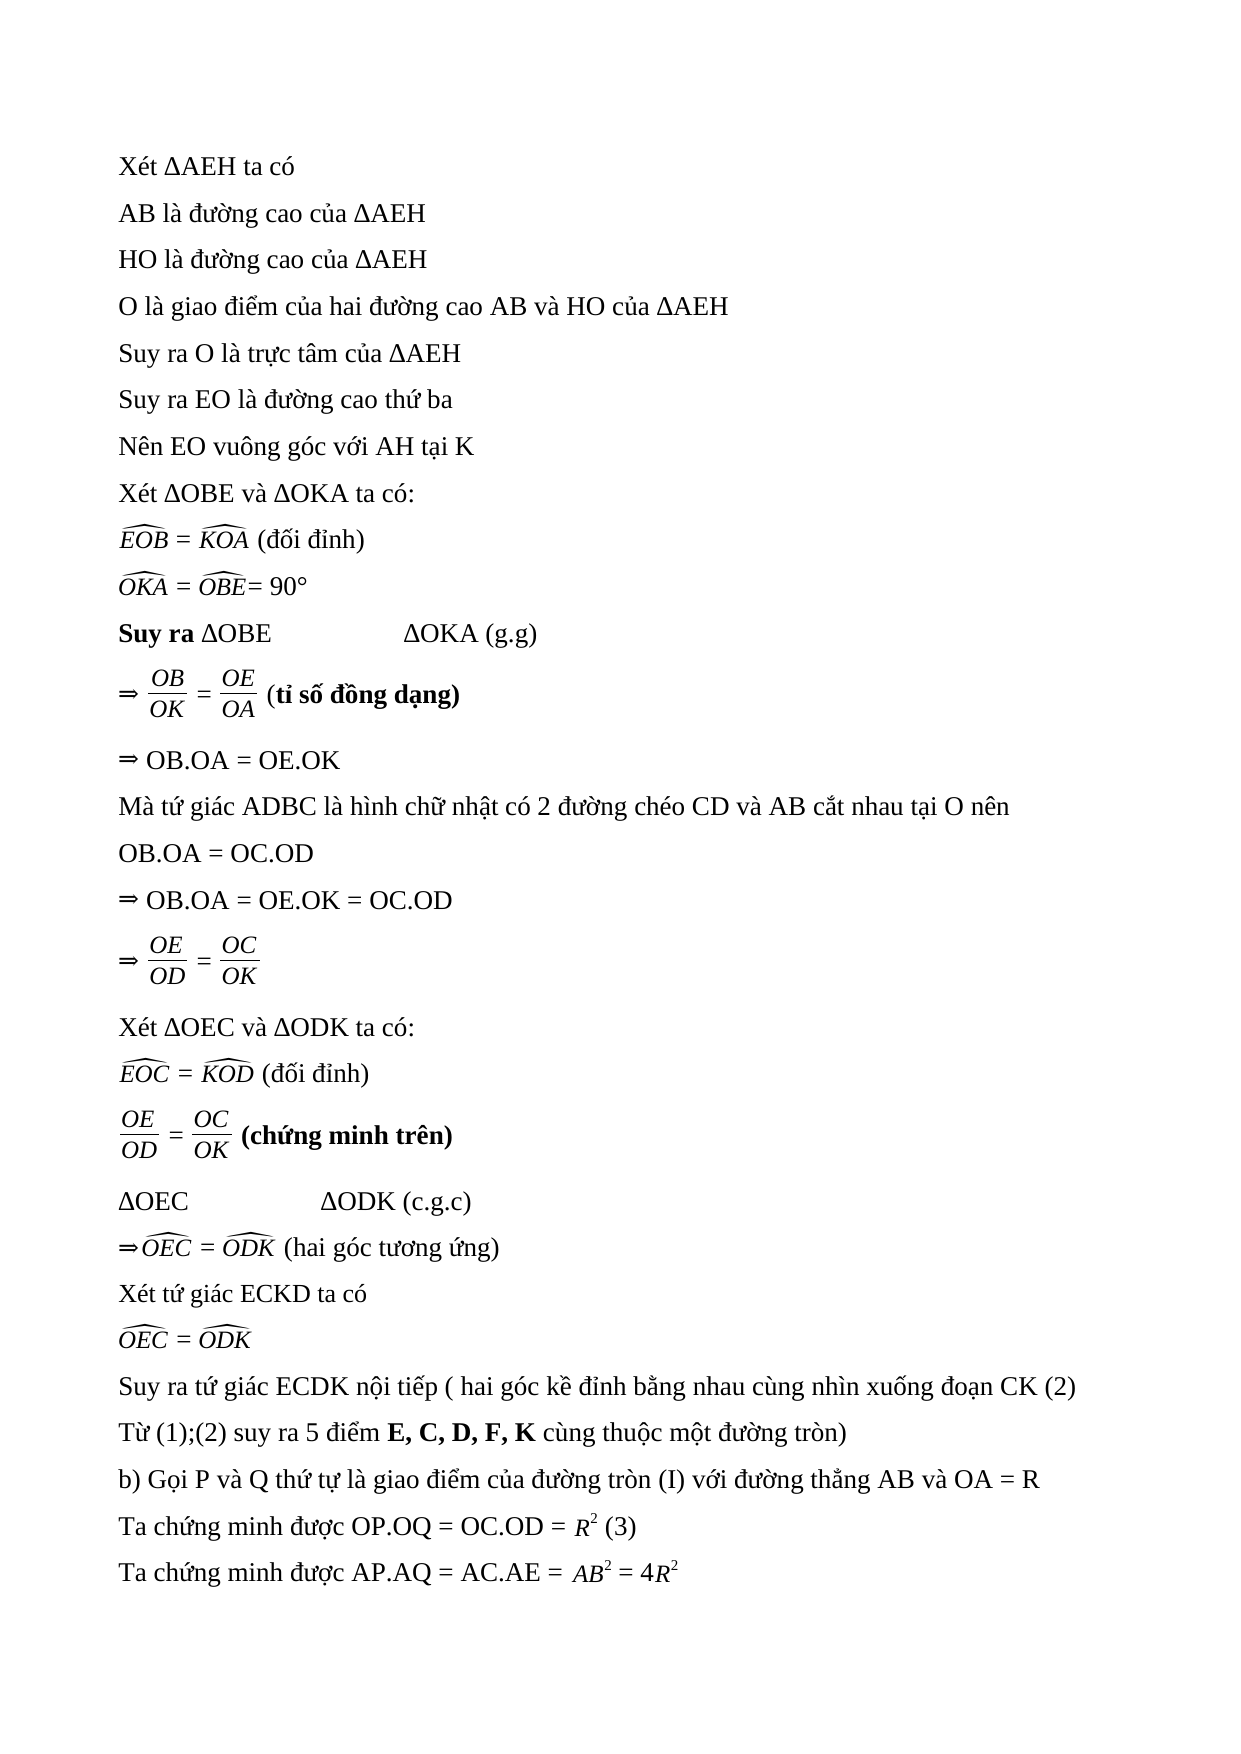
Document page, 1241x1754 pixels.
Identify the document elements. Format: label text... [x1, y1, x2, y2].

text Xét ∆OEC và ∆ODK ta có: [118, 1011, 1152, 1042]
text = = 90° [118, 570, 1152, 601]
text Ta chứng minh được AP.AQ = AC.AE = = 4 [118, 1556, 1152, 1587]
text OB.OA = OC.OD [118, 837, 1152, 868]
text = (đối đỉnh) [118, 1057, 1152, 1089]
text Từ (1);(2) suy ra 5 điểm E, C, D, F, K cùng thuộc một đường tròn) [118, 1416, 1152, 1447]
text OB.OA = OE.OK = OC.OD [118, 884, 1152, 915]
text Nên EO vuông góc với AH tại K [118, 430, 1152, 461]
text Xét ∆AEH ta có [118, 150, 1152, 181]
text O là giao điểm của hai đường cao AB và HO của ∆AEH [118, 290, 1152, 321]
text = (tỉ số đồng dạng) [118, 663, 1152, 724]
text = [118, 1323, 1152, 1354]
text OB.OA = OE.OK [118, 744, 1152, 775]
text ∆OEC ∆ODK (c.g.c) [118, 1184, 1152, 1216]
text = [118, 930, 1152, 992]
text Mà tứ giác ADBC là hình chữ nhật có 2 đường chéo CD và AB cắt nhau tại O nên [118, 790, 1152, 822]
text Suy ra tứ giác ECDK nội tiếp ( hai góc kề đỉnh bằng nhau cùng nhìn xuống đoạn CK (2) [118, 1369, 1152, 1401]
text b) Gọi P và Q thứ tự là giao điểm của đường tròn (I) với đường thẳng AB và OA = R [118, 1463, 1152, 1494]
text Ta chứng minh được OP.OQ = OC.OD = (3) [118, 1509, 1152, 1541]
text HO là đường cao của ∆AEH [118, 243, 1152, 274]
text Xét ∆OBE và ∆OKA ta có: [118, 477, 1152, 508]
text Suy ra ∆OBE ∆OKA (g.g) [118, 617, 1152, 648]
text AB là đường cao của ∆AEH [118, 197, 1152, 228]
text Suy ra O là trực tâm của ∆AEH [118, 337, 1152, 368]
text = (hai góc tương ứng) [118, 1231, 1152, 1262]
text Suy ra EO là đường cao thứ ba [118, 383, 1152, 414]
text Xét tứ giác ECKD ta có [118, 1278, 1152, 1308]
text = (đối đỉnh) [118, 523, 1152, 554]
text = (chứng minh trên) [118, 1104, 1152, 1165]
